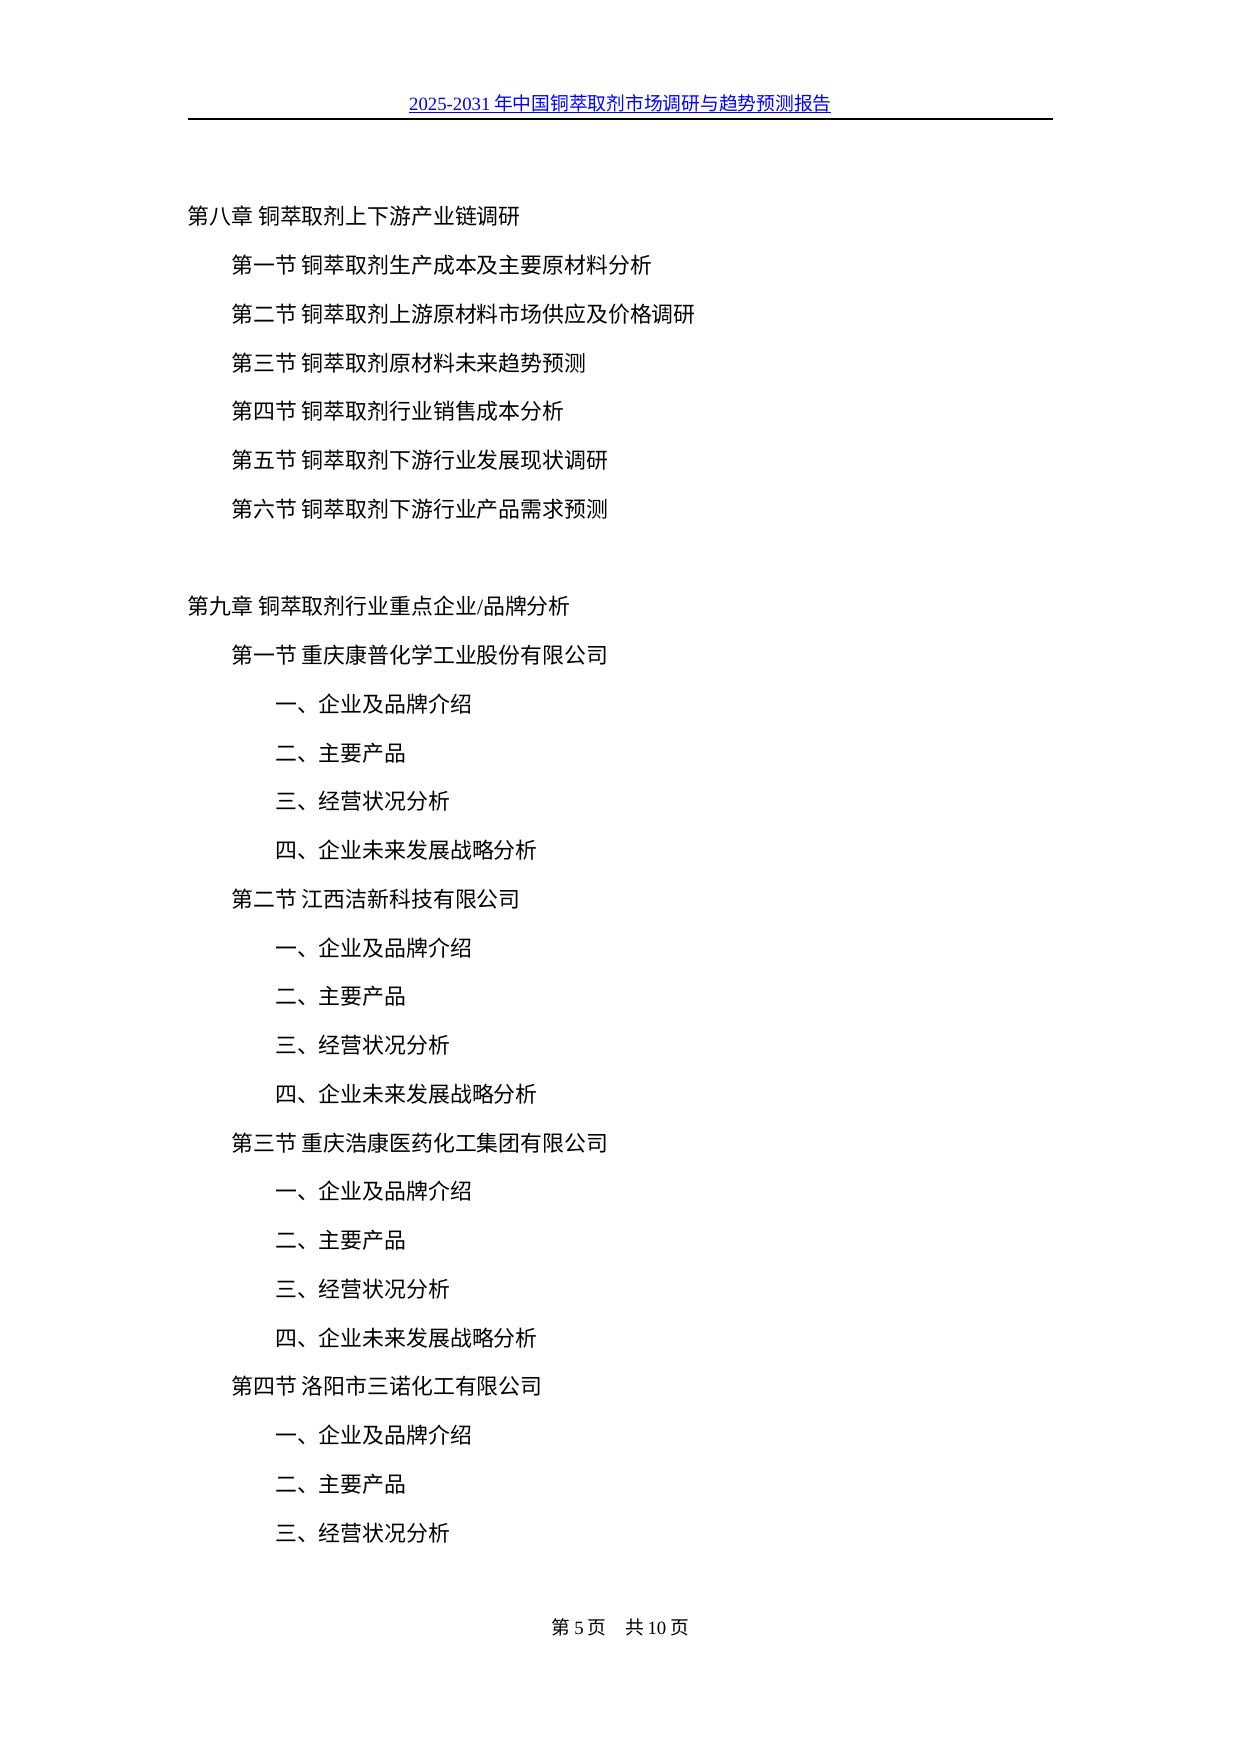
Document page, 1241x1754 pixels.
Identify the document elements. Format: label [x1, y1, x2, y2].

text [187, 150, 1053, 1548]
